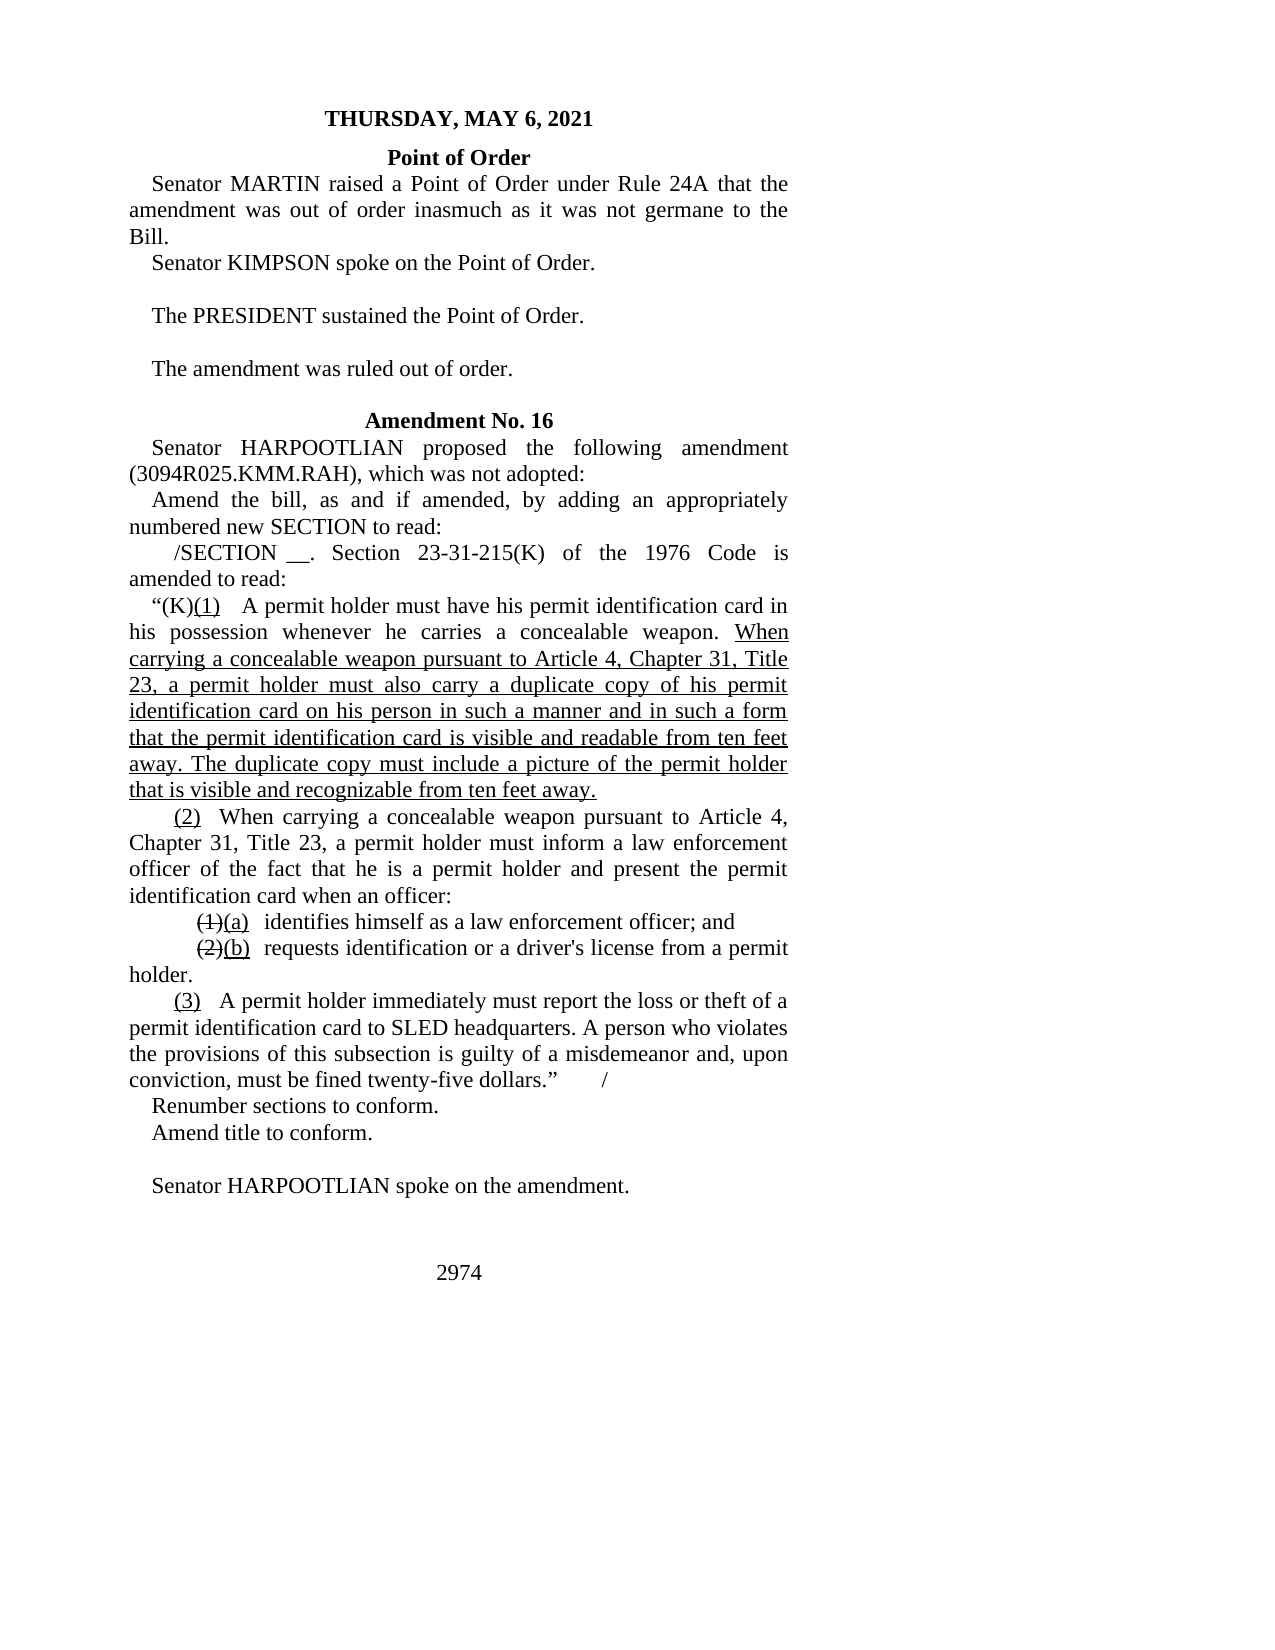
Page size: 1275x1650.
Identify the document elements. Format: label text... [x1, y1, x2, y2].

text The PRESIDENT sustained the Point of Order. [129, 302, 789, 328]
text Point of Order [129, 144, 789, 170]
text “(K)(1) A permit holder must have his permit identification card in his possession whenever he carries a concealable weapon. When carrying a concealable weapon pursuant to Article 4, Chapter 31, Title 23, a permit holder must also carry a duplicate copy of his permit identification card on his person in such a manner and in such a form that the permit identification card is visible and readable from ten feet away. The duplicate copy must include a picture of the permit holder that is visible and recognizable from ten feet away. [129, 669, 789, 803]
text Renumber sections to conform. [129, 1093, 789, 1119]
text Senator HARPOOTLIAN spoke on the amendment. [129, 1172, 789, 1198]
text (1)(a) identifies himself as a law enforcement officer; and [129, 908, 789, 934]
text Amendment No. 16 [129, 407, 789, 434]
text Amend title to conform. [129, 1119, 789, 1145]
text (2)(b) requests identification or a driver's license from a permit holder. [129, 934, 789, 987]
text Senator HARPOOTLIAN proposed the following amendment (3094R025.KMM.RAH), which was not adopted: [129, 434, 789, 486]
text (3) A permit holder immediately must report the loss or theft of a permit identification card to SLED headquarters. A person who violates the provisions of this subsection is guilty of a misdemeanor and, upon conviction, must be fined twenty-five dollars.” / [129, 987, 789, 1093]
text Amend the bill, as and if amended, by adding an appropriately numbered new SECTION to read: [129, 486, 789, 539]
text The amendment was ruled out of order. [129, 355, 789, 381]
text Senator KIMPSON spoke on the Point of Order. [129, 249, 789, 276]
text /SECTION __. Section 23-31-215(K) of the 1976 Code is amended to read: [129, 539, 789, 592]
text (2) When carrying a concealable weapon pursuant to Article 4, Chapter 31, Title 23, a permit holder must inform a law enforcement officer of the fact that he is a permit holder and present the permit identification card when an officer: [129, 803, 789, 908]
text “(K)(1) A permit holder must have his permit identification card in his possession whenever he carries a concealable weapon. When carrying a concealable weapon pursuant to Article 4, Chapter 31, Title 23, a permit holder must also carry a duplicate copy of his permit identification card on his person in such a manner and in such a form that the permit identification card is visible and readable from ten feet away. The duplicate copy must include a picture of the permit holder that is visible and recognizable from ten feet away. [129, 592, 789, 668]
text Senator MARTIN raised a Point of Order under Rule 24A that the amendment was out of order inasmuch as it was not germane to the Bill. [129, 170, 789, 249]
